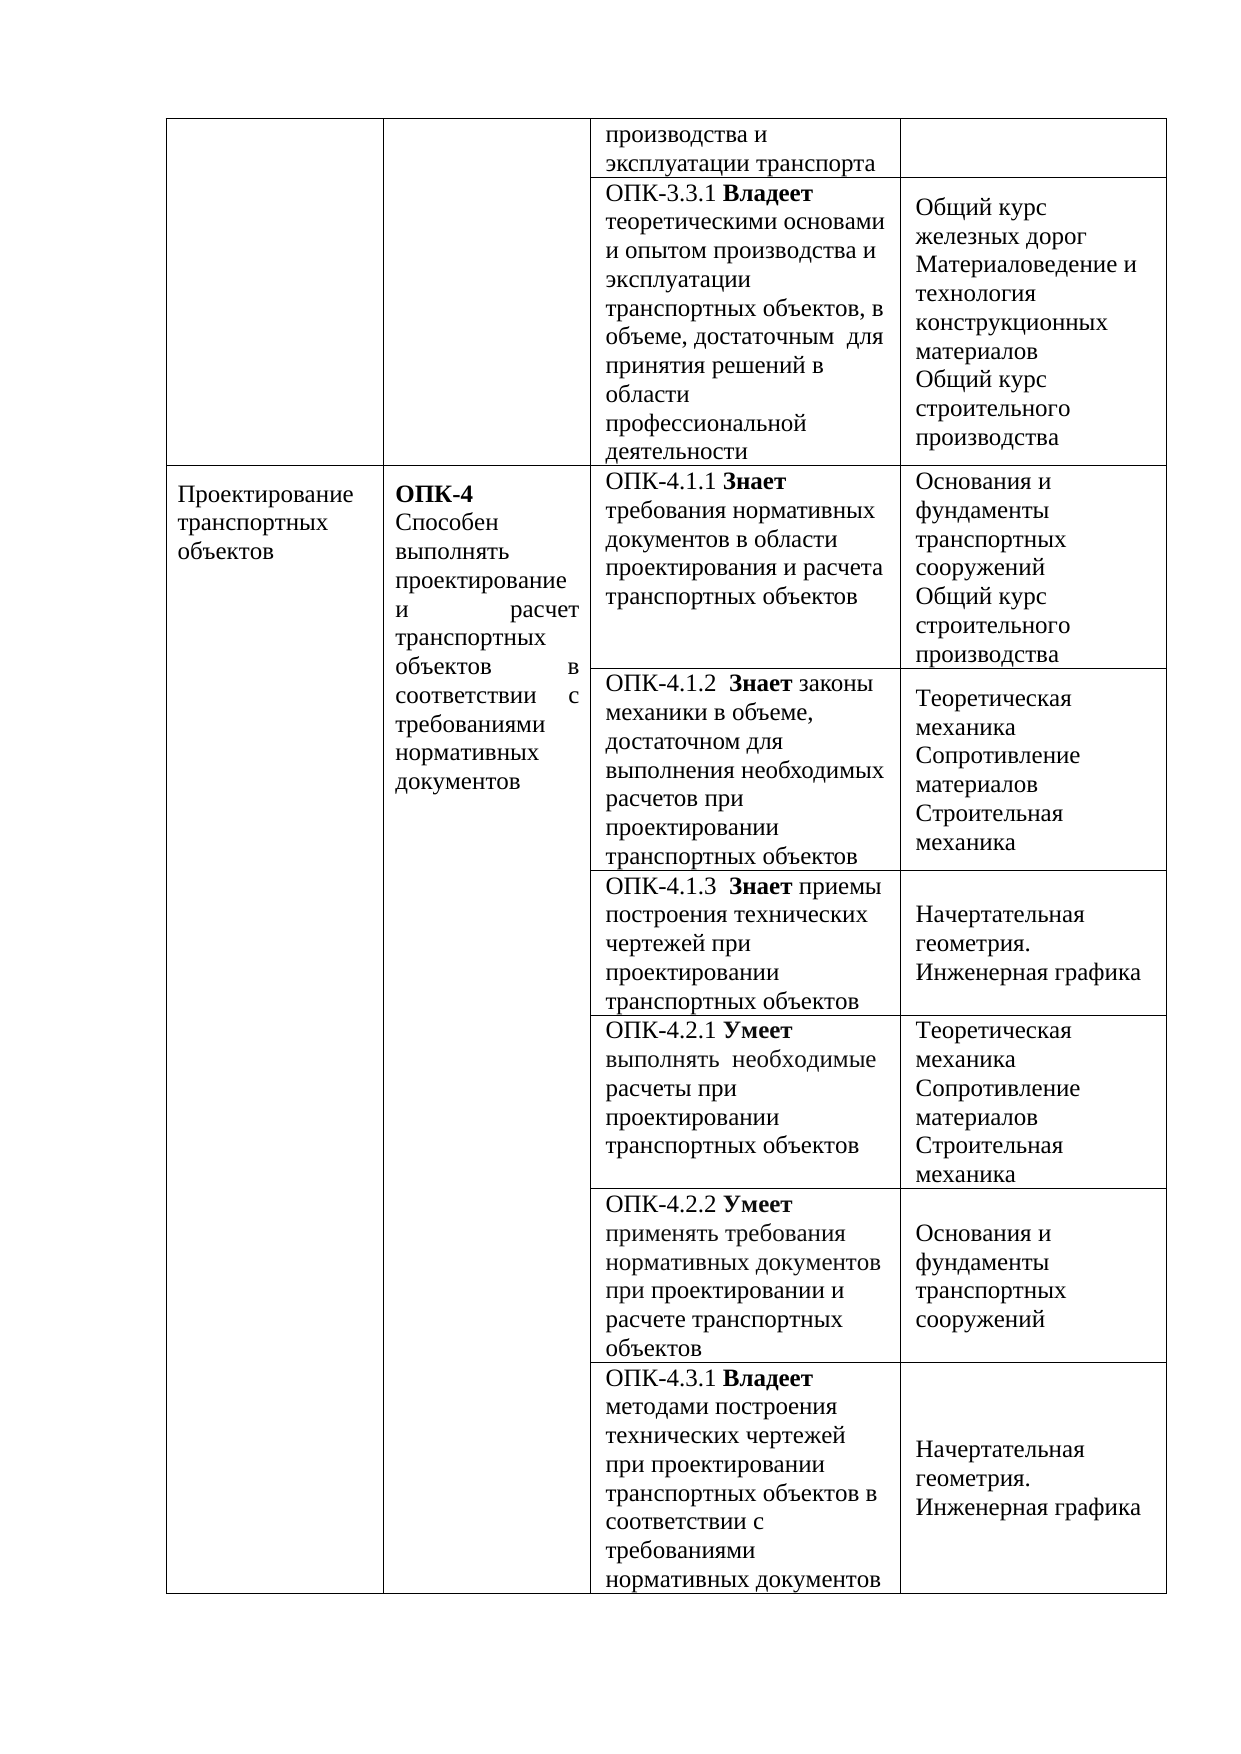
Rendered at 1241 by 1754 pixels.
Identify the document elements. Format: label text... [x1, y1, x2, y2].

table_cell Проектирование транспортных объектов [167, 466, 383, 1593]
table_cell ОПК-4.1.2 Знает законы механики в объеме, достаточном для выполнения необходимых расчетов при проектировании транспортных объектов [591, 669, 900, 870]
table_cell Теоретическая механика Сопротивление материалов Строительная механика [901, 1016, 1166, 1188]
table_cell Теоретическая механика Сопротивление материалов Строительная механика [901, 669, 1166, 870]
table_cell ОПК-3.3.1 Владеет теоретическими основами и опытом производства и эксплуатации транспортных объектов, в объеме, достаточным для принятия решений в области профессиональной деятельности [591, 178, 900, 465]
table_cell Начертательная геометрия. Инженерная графика [901, 1363, 1166, 1593]
table_cell ОПК-4.2.2 Умеет применять требования нормативных документов при проектировании и расчете транспортных объектов [591, 1189, 900, 1362]
table_cell Основания и фундаменты транспортных сооружений Общий курс строительного производства [901, 466, 1166, 667]
table_cell ОПК-4.2.1 Умеет выполнять необходимые расчеты при проектировании транспортных объектов [591, 1016, 900, 1188]
table_cell ОПК-4 Способен выполнять проектирование и расчет транспортных объектов в соответствии с требованиями нормативных документов [384, 466, 590, 1593]
table_cell Общий курс железных дорог Материаловедение и технология конструкционных материалов Общий курс строительного производства [901, 178, 1166, 465]
table_cell ОПК-4.3.1 Владеет методами построения технических чертежей при проектировании транспортных объектов в соответствии с требованиями нормативных документов [591, 1363, 900, 1593]
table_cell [901, 119, 1166, 177]
table_cell ОПК-4.1.1 Знает требования нормативных документов в области проектирования и расчета транспортных объектов [591, 466, 900, 667]
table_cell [591, 119, 900, 177]
table_cell Начертательная геометрия. Инженерная графика [901, 871, 1166, 1014]
table_cell ОПК-4.1.3 Знает приемы построения технических чертежей при проектировании транспортных объектов [591, 871, 900, 1014]
table_cell Основания и фундаменты транспортных сооружений [901, 1189, 1166, 1362]
